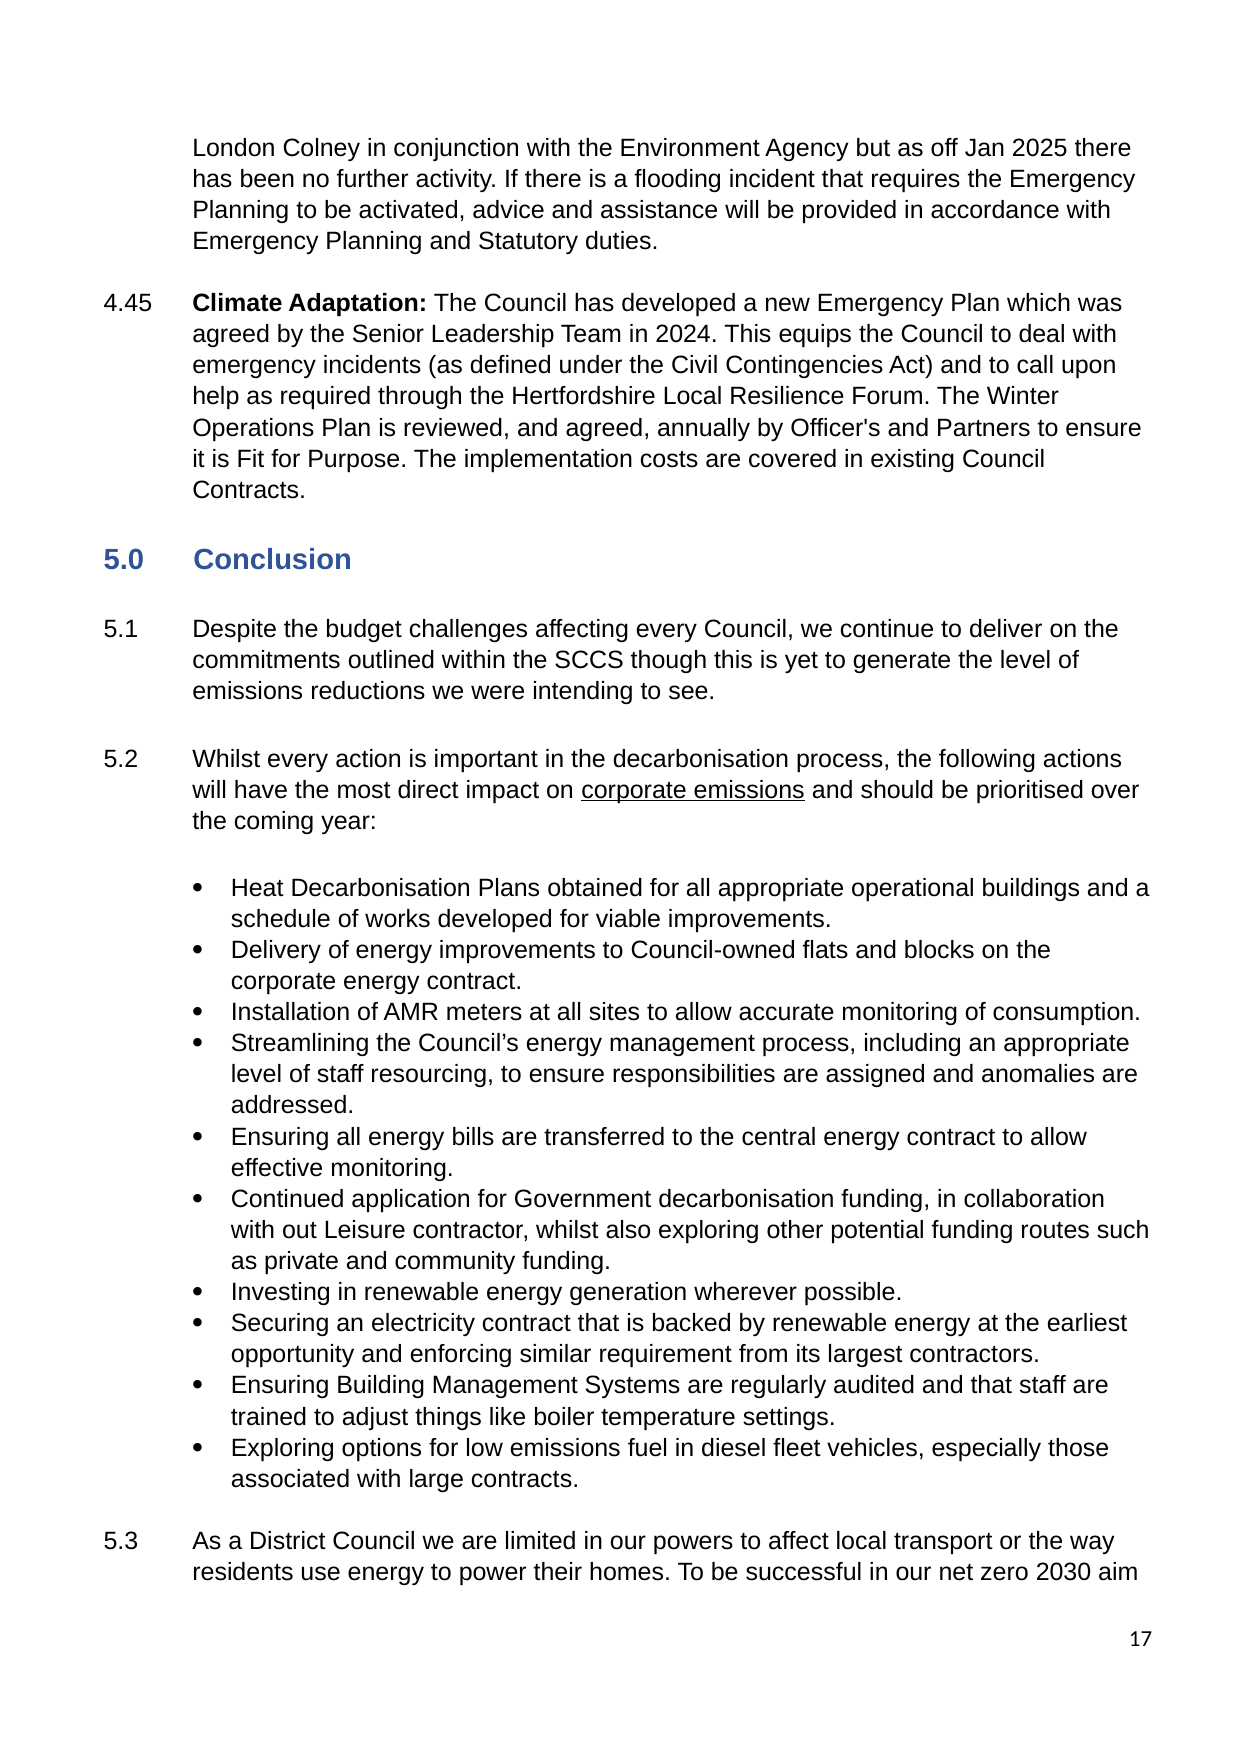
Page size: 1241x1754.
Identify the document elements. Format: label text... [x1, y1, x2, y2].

list Despite the budget challenges affecting every Council, we continue to deliver on the commitments outlined within the SCCS though this is yet to generate the level of emissions reductions we were intending to see. [103, 614, 1152, 705]
list Continued application for Government decarbonisation funding, in collaboration with out Leisure contractor, whilst also exploring other potential funding routes such as private and community funding. [193, 1184, 1152, 1275]
list Ensuring Building Management Systems are regularly audited and that staff are trained to adjust things like boiler temperature settings. [193, 1370, 1152, 1430]
list Streamlining the Council’s energy management process, including an appropriate level of staff resourcing, to ensure responsibilities are assigned and anomalies are addressed. [193, 1028, 1152, 1119]
list Ensuring all energy bills are transferred to the central energy contract to allow effective monitoring. [193, 1122, 1152, 1181]
list Installation of AMR meters at all sites to allow accurate monitoring of consumption. [193, 997, 1152, 1026]
list Exploring options for low emissions fuel in diesel fleet vehicles, especially those associated with large contracts. [193, 1432, 1152, 1492]
list Climate Adaptation: The Council has developed a new Emergency Plan which was agreed by the Senior Leadership Team in 2024. This equips the Council to deal with emergency incidents (as defined under the Civil Contingencies Act) and to call upon help as required through the Hertfordshire Local Resilience Forum. The Winter Operations Plan is reviewed, and agreed, annually by Officer's and Partners to ensure it is Fit for Purpose. The implementation costs are covered in existing Council Contracts. [103, 288, 1152, 503]
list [103, 133, 1152, 255]
list Heat Decarbonisation Plans obtained for all appropriate operational buildings and a schedule of works developed for viable improvements. [193, 873, 1152, 933]
list Conclusion [103, 542, 1152, 576]
list Securing an electricity contract that is backed by renewable energy at the earliest opportunity and enforcing similar requirement from its largest contractors. [193, 1308, 1152, 1368]
list Delivery of energy improvements to Council-owned flats and blocks on the corporate energy contract. [193, 935, 1152, 995]
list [103, 1526, 1152, 1586]
list Whilst every action is important in the decarbonisation process, the following actions will have the most direct impact on corporate emissions and should be prioritised over the coming year: [103, 743, 1152, 834]
list Investing in renewable energy generation wherever possible. [193, 1277, 1152, 1306]
